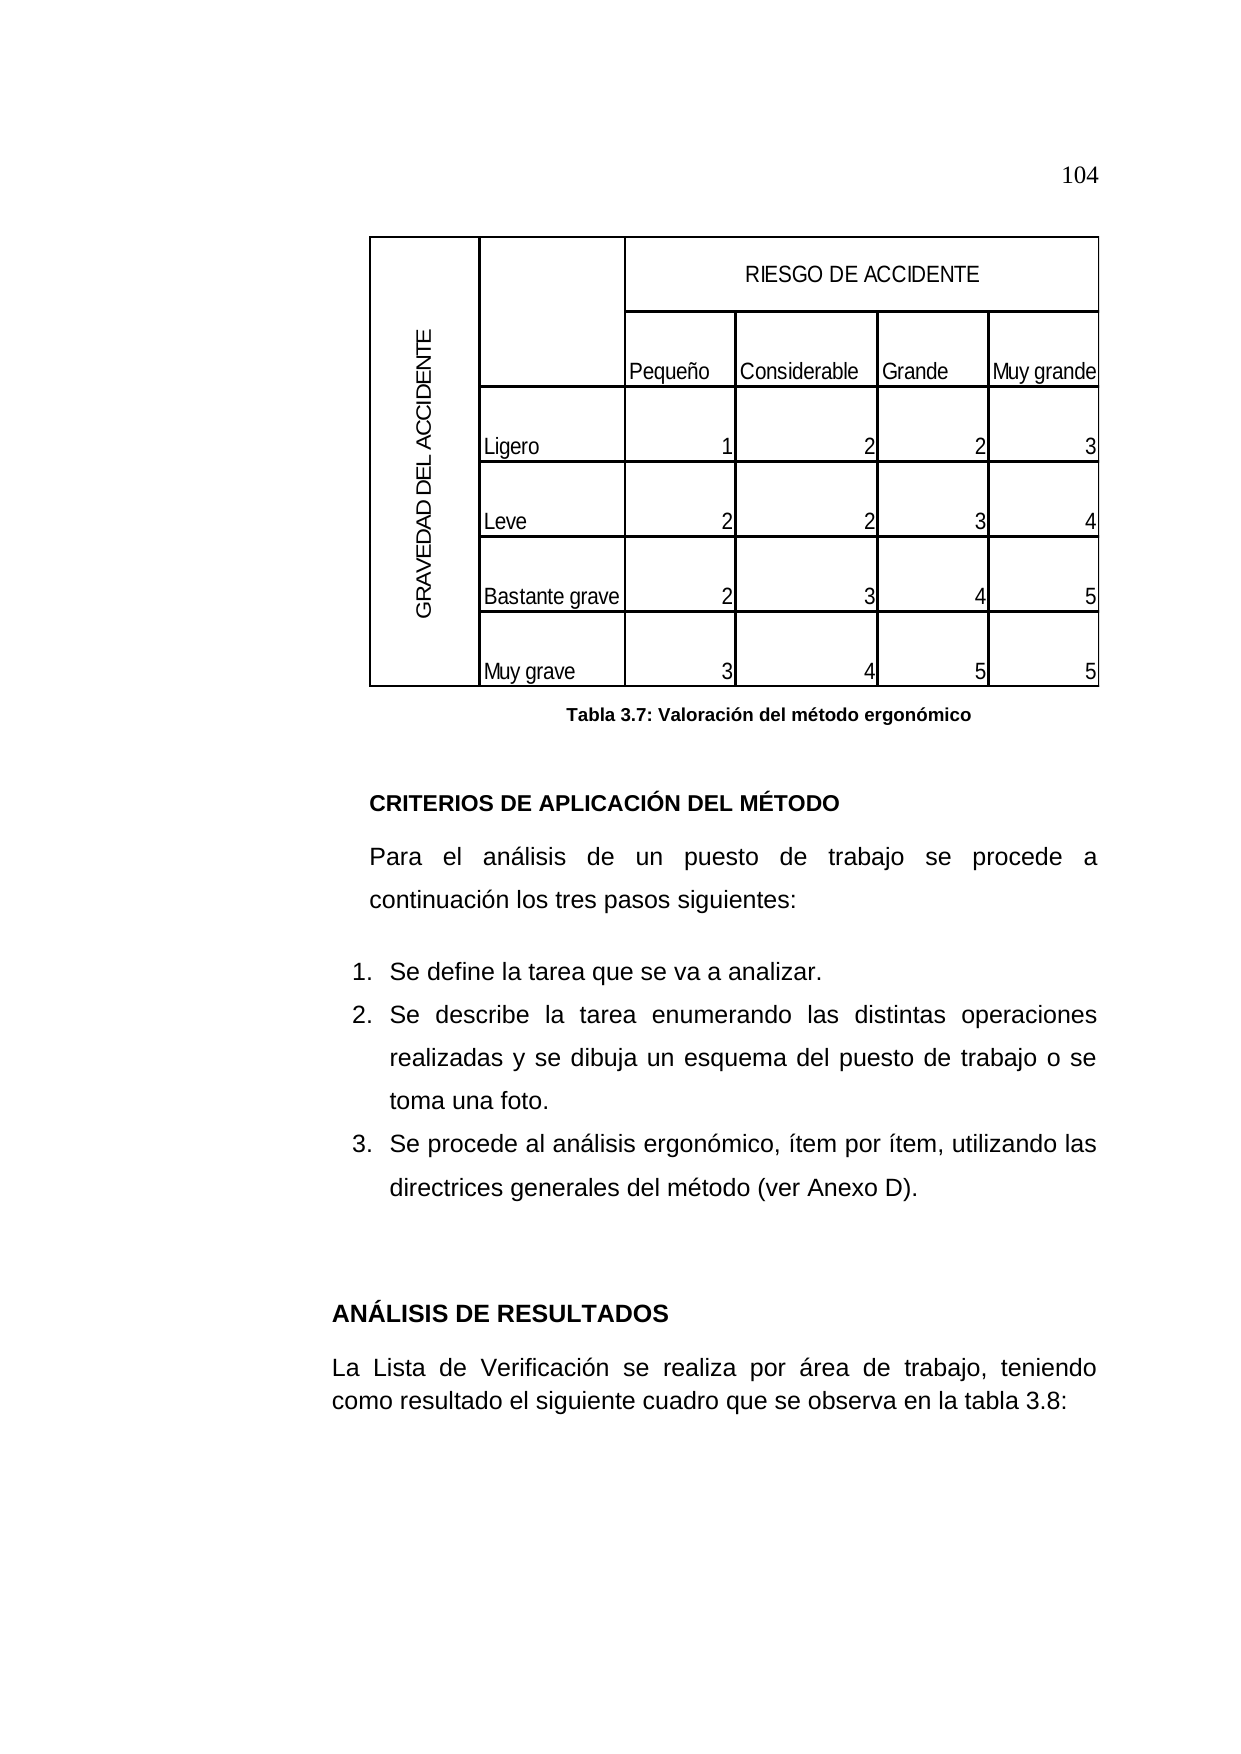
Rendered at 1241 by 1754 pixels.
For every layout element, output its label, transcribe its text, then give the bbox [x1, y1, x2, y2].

text CRITERIOS DE APLICACIÓN DEL MÉTODO [295, 790, 1098, 817]
text ANÁLISIS DE RESULTADOS [332, 1299, 1098, 1327]
list Se describe la tarea enumerando las distintas operaciones realizadas y se dibuja un esquema del puesto de trabajo o se toma una foto. [352, 1000, 1098, 1115]
text La Lista de Verificación se realiza por área de trabajo, teniendo como resultado el siguiente cuadro que se observa en la tabla 3.8: [332, 1353, 1098, 1414]
list Se define la tarea que se va a analizar. [352, 957, 1098, 986]
text Para el análisis de un puesto de trabajo se procede a continuación los tres pasos siguientes: [369, 842, 1098, 913]
list Se procede al análisis ergonómico, ítem por ítem, utilizando las directrices generales del método (ver Anexo D). [352, 1129, 1098, 1201]
